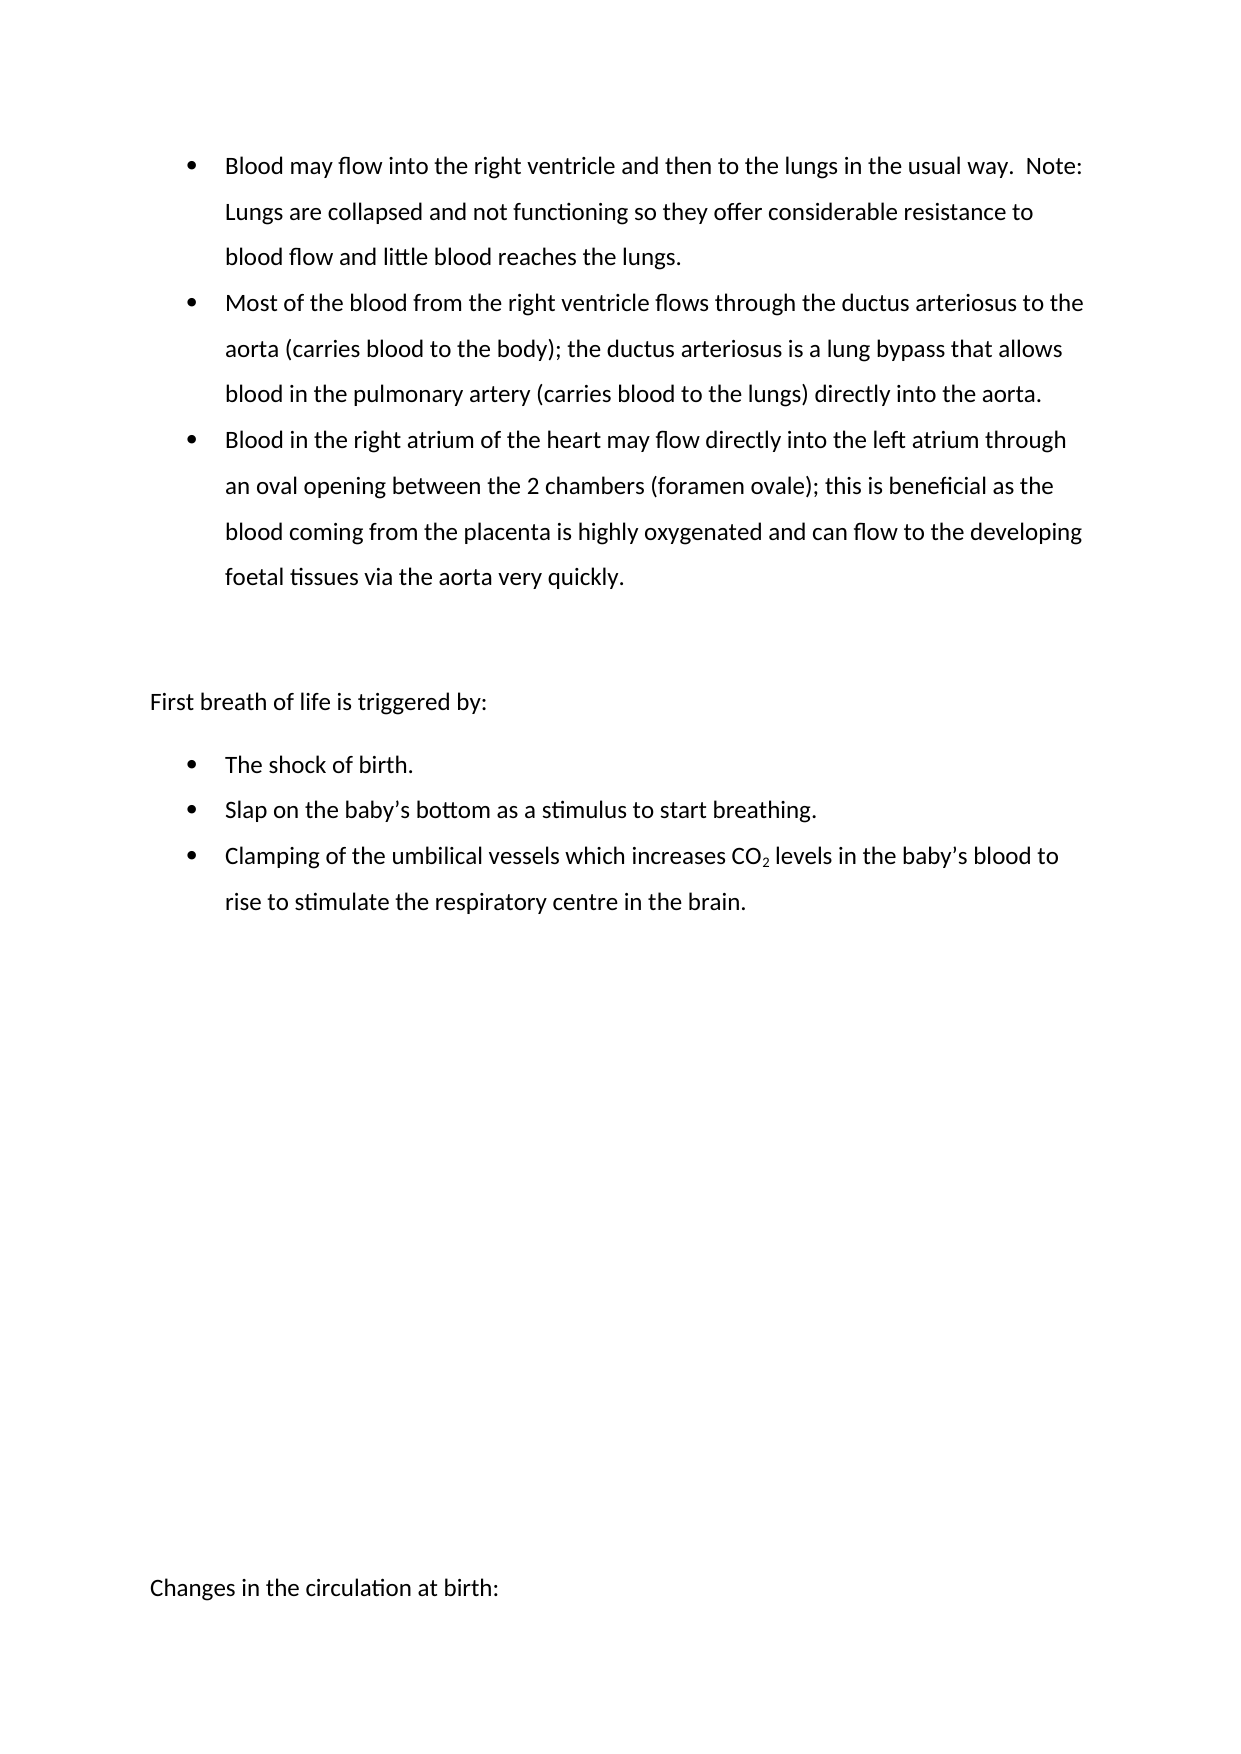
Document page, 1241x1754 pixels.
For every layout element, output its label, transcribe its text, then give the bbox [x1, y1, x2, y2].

list The shock of birth. [187, 749, 1090, 779]
text First breath of life is triggered by: [150, 686, 1090, 717]
list Clamping of the umbilical vessels which increases CO2 levels in the baby’s blood to rise to stimulate the respiratory centre in the brain. [187, 840, 1090, 916]
list Most of the blood from the right ventricle flows through the ductus arteriosus to the aorta (carries blood to the body); the ductus arteriosus is a lung bypass that allows blood in the pulmonary artery (carries blood to the lungs) directly into the aorta. [187, 287, 1090, 409]
list Blood in the right atrium of the heart may flow directly into the left atrium through an oval opening between the 2 chambers (foramen ovale); this is beneficial as the blood coming from the placenta is highly oxygenated and can flow to the developing foetal tissues via the aorta very quickly. [187, 424, 1090, 592]
list Blood may flow into the right ventricle and then to the lungs in the usual way. Note: Lungs are collapsed and not functioning so they offer considerable resistance to blood flow and little blood reaches the lungs. [187, 150, 1090, 272]
text Changes in the circulation at birth: [150, 1572, 1090, 1603]
list Slap on the baby’s bottom as a stimulus to start breathing. [187, 794, 1090, 825]
